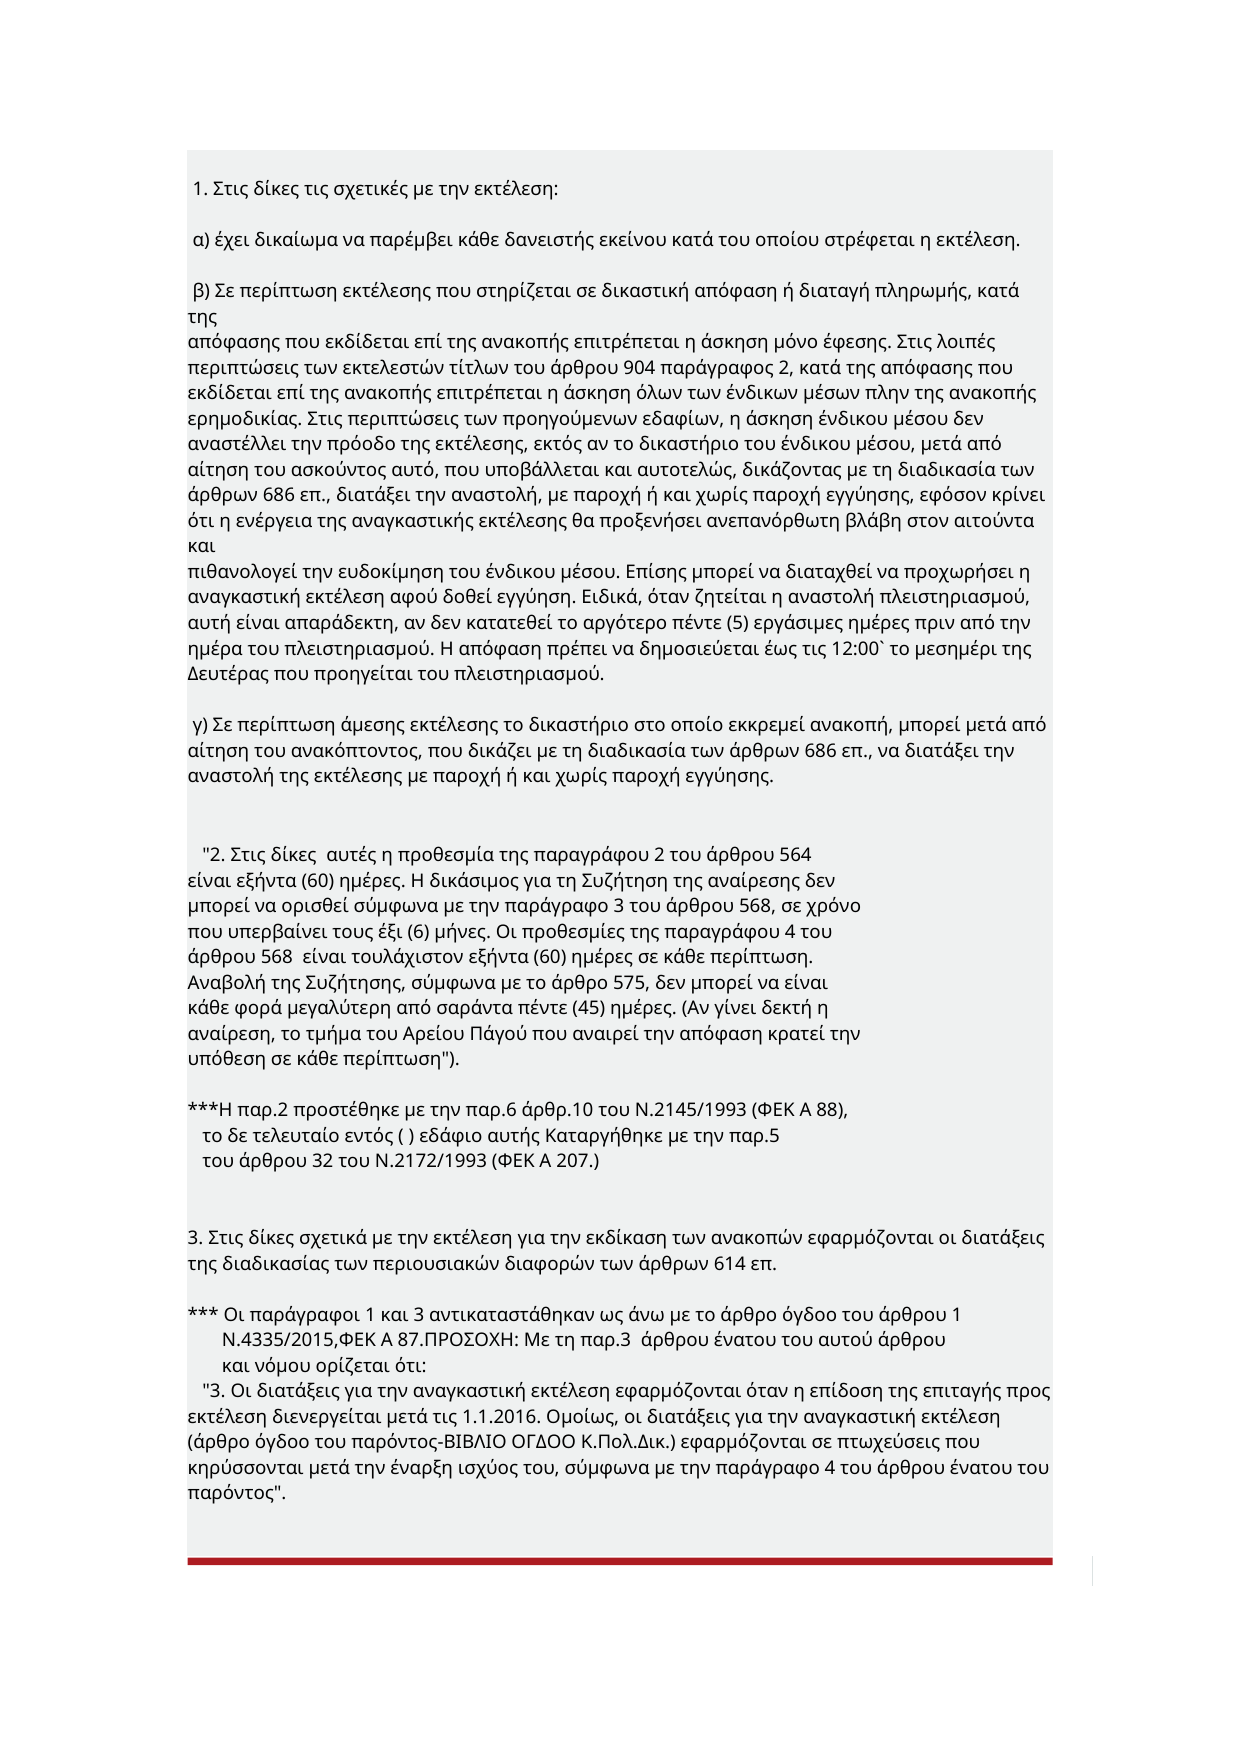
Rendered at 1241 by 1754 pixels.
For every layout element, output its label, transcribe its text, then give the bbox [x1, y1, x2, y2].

text κηρύσσονται μετά την έναρξη ισχύος του, σύμφωνα με την παράγραφο 4 του άρθρου ένατου του [187, 1454, 1053, 1479]
text αναίρεση, το τμήμα του Αρείου Πάγού που αναιρεί την απόφαση κρατεί την [187, 1020, 1053, 1046]
text αίτηση του ανακόπτοντος, που δικάζει με τη διαδικασία των άρθρων 686 επ., να διατάξει την [187, 737, 1053, 762]
text αναγκαστική εκτέλεση αφού δοθεί εγγύηση. Ειδικά, όταν ζητείται η αναστολή πλειστηριασμού, [187, 584, 1053, 609]
text "2. Στις δίκες αυτές η προθεσμία της παραγράφου 2 του άρθρου 564 [187, 842, 1053, 867]
text *** Οι παράγραφοι 1 και 3 αντικαταστάθηκαν ως άνω με το άρθρο όγδοο του άρθρου 1 [187, 1301, 1053, 1326]
text αυτή είναι απαράδεκτη, αν δεν κατατεθεί το αργότερο πέντε (5) εργάσιμες ημέρες πριν από την [187, 609, 1053, 635]
text πιθανολογεί την ευδοκίμηση του ένδικου μέσου. Επίσης μπορεί να διαταχθεί να προχωρήσει η [187, 558, 1053, 584]
text γ) Σε περίπτωση άμεσης εκτέλεσης το δικαστήριο στο οποίο εκκρεμεί ανακοπή, μπορεί μετά από [187, 711, 1053, 737]
text 1. Στις δίκες τις σχετικές με την εκτέλεση: [187, 176, 1053, 201]
text κάθε φορά μεγαλύτερη από σαράντα πέντε (45) ημέρες. (Αν γίνει δεκτή η [187, 995, 1053, 1020]
text το δε τελευταίο εντός ( ) εδάφιο αυτής Καταργήθηκε με την παρ.5 [187, 1122, 1053, 1148]
text Ν.4335/2015,ΦΕΚ Α 87.ΠΡΟΣΟΧΗ: Με τη παρ.3 άρθρου ένατου του αυτού άρθρου [187, 1326, 1053, 1352]
text της διαδικασίας των περιουσιακών διαφορών των άρθρων 614 επ. [187, 1250, 1053, 1275]
text ερημοδικίας. Στις περιπτώσεις των προηγούμενων εδαφίων, η άσκηση ένδικου μέσου δεν [187, 405, 1053, 431]
text αναστέλλει την πρόοδο της εκτέλεσης, εκτός αν το δικαστήριο του ένδικου μέσου, μετά από [187, 431, 1053, 456]
text ότι η ενέργεια της αναγκαστικής εκτέλεσης θα προξενήσει ανεπανόρθωτη βλάβη στον αιτούντα και [187, 507, 1053, 558]
text άρθρων 686 επ., διατάξει την αναστολή, με παροχή ή και χωρίς παροχή εγγύησης, εφόσον κρίνει [187, 482, 1053, 507]
text (άρθρο όγδοο του παρόντος-ΒΙΒΛΙΟ ΟΓΔΟΟ Κ.Πολ.Δικ.) εφαρμόζονται σε πτωχεύσεις που [187, 1428, 1053, 1454]
text αναστολή της εκτέλεσης με παροχή ή και χωρίς παροχή εγγύησης. [187, 762, 1053, 788]
text Αναβολή της Συζήτησης, σύμφωνα με το άρθρο 575, δεν μπορεί να είναι [187, 969, 1053, 995]
text απόφασης που εκδίδεται επί της ανακοπής επιτρέπεται η άσκηση μόνο έφεσης. Στις λοιπές [187, 329, 1053, 354]
text άρθρου 568 είναι τουλάχιστον εξήντα (60) ημέρες σε κάθε περίπτωση. [187, 944, 1053, 969]
text του άρθρου 32 του Ν.2172/1993 (ΦΕΚ Α 207.) [187, 1148, 1053, 1173]
text είναι εξήντα (60) ημέρες. Η δικάσιμος για τη Συζήτηση της αναίρεσης δεν [187, 867, 1053, 893]
text εκδίδεται επί της ανακοπής επιτρέπεται η άσκηση όλων των ένδικων μέσων πλην της ανακοπής [187, 380, 1053, 405]
text και νόμου ορίζεται ότι: [187, 1352, 1053, 1377]
text ημέρα του πλειστηριασμού. Η απόφαση πρέπει να δημοσιεύεται έως τις 12:00` το μεσημέρι της [187, 635, 1053, 660]
text μπορεί να ορισθεί σύμφωνα με την παράγραφο 3 του άρθρου 568, σε χρόνο [187, 893, 1053, 918]
text "3. Οι διατάξεις για την αναγκαστική εκτέλεση εφαρμόζονται όταν η επίδοση της επιταγής προς [187, 1377, 1053, 1403]
text Δευτέρας που προηγείται του πλειστηριασμού. [187, 660, 1053, 686]
text β) Σε περίπτωση εκτέλεσης που στηρίζεται σε δικαστική απόφαση ή διαταγή πληρωμής, κατά της [187, 278, 1053, 329]
text α) έχει δικαίωμα να παρέμβει κάθε δανειστής εκείνου κατά του οποίου στρέφεται η εκτέλεση. [187, 227, 1053, 252]
text ***Η παρ.2 προστέθηκε με την παρ.6 άρθρ.10 του Ν.2145/1993 (ΦΕΚ Α 88), [187, 1097, 1053, 1122]
text παρόντος". [187, 1479, 1053, 1505]
text εκτέλεση διενεργείται μετά τις 1.1.2016. Ομοίως, οι διατάξεις για την αναγκαστική εκτέλεση [187, 1403, 1053, 1428]
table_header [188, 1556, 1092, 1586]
text που υπερβαίνει τους έξι (6) μήνες. Οι προθεσμίες της παραγράφου 4 του [187, 918, 1053, 944]
text υπόθεση σε κάθε περίπτωση"). [187, 1046, 1053, 1071]
text αίτηση του ασκούντος αυτό, που υποβάλλεται και αυτοτελώς, δικάζοντας με τη διαδικασία των [187, 456, 1053, 482]
text περιπτώσεις των εκτελεστών τίτλων του άρθρου 904 παράγραφος 2, κατά της απόφασης που [187, 354, 1053, 380]
text 3. Στις δίκες σχετικά με την εκτέλεση για την εκδίκαση των ανακοπών εφαρμόζονται οι διατάξεις [187, 1224, 1053, 1250]
